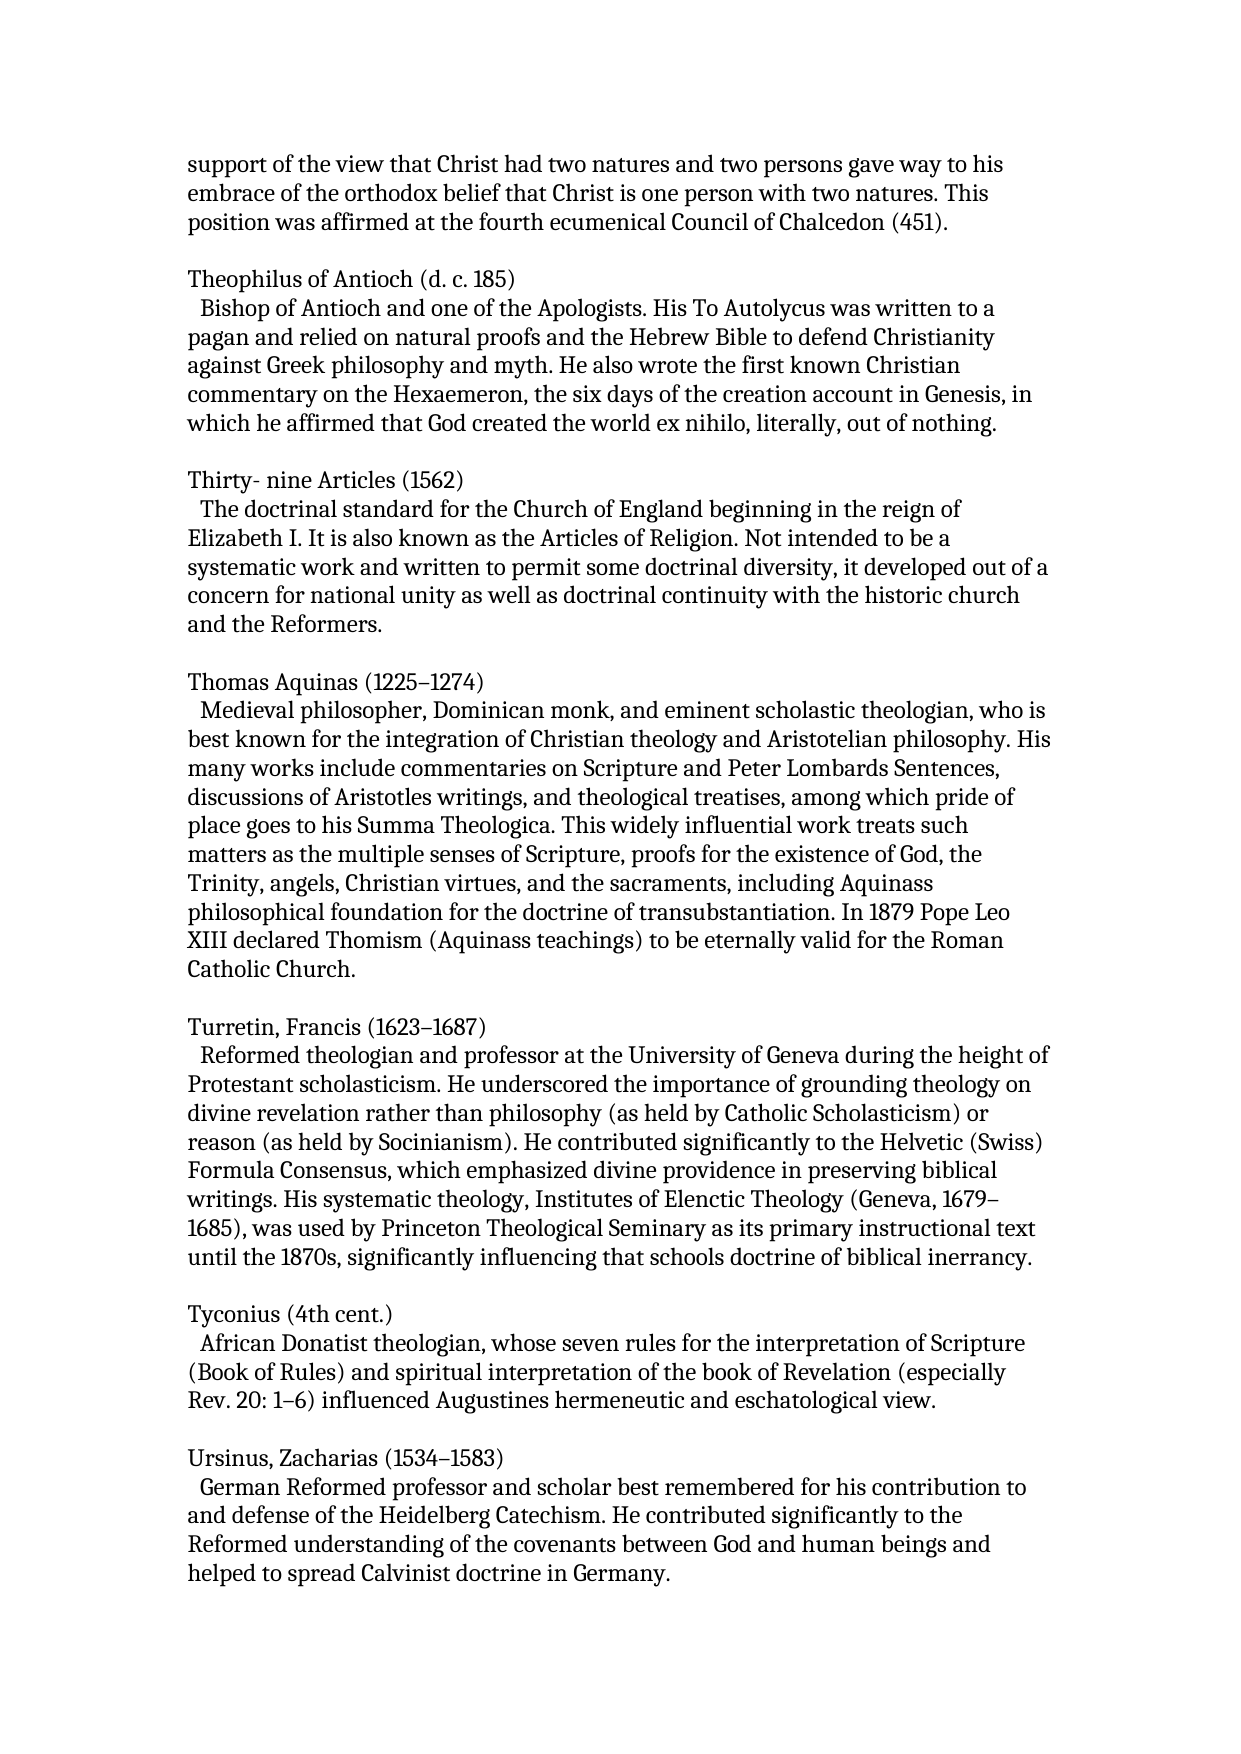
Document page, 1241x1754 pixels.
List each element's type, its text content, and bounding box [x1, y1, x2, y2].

text Theophilus of Antioch (d. c. 185) [187, 265, 1053, 294]
text Medieval philosopher, Dominican monk, and eminent scholastic theologian, who is best known for the integration of Christian theology and Aristotelian philosophy. His many works include commentaries on Scripture and Peter Lombards Sentences, discussions of Aristotles writings, and theological treatises, among which pride of place goes to his Summa Theologica. This widely influential work treats such matters as the multiple senses of Scripture, proofs for the existence of God, the Trinity, angels, Christian virtues, and the sacraments, including Aquinass philosophical foundation for the doctrine of transubstantiation. In 1879 Pope Leo XIII declared Thomism (Aquinass teachings) to be eternally valid for the Roman Catholic Church. [187, 696, 1053, 984]
text African Donatist theologian, whose seven rules for the interpretation of Scripture (Book of Rules) and spiritual interpretation of the book of Revelation (especially Rev. 20: 1–6) influenced Augustines hermeneutic and eschatological view. [187, 1329, 1053, 1415]
text Bishop of Antioch and one of the Apologists. His To Autolycus was written to a pagan and relied on natural proofs and the Hebrew Bible to defend Christianity against Greek philosophy and myth. He also wrote the first known Christian commentary on the Hexaemeron, the six days of the creation account in Genesis, in which he affirmed that God created the world ex nihilo, literally, out of nothing. [187, 294, 1053, 437]
text Turretin, Francis (1623–1687) [187, 1012, 1053, 1041]
text Thomas Aquinas (1225–1274) [187, 667, 1053, 696]
text Thirty- nine Articles (1562) [187, 466, 1053, 495]
text Ursinus, Zacharias (1534–1583) [187, 1444, 1053, 1472]
text Tyconius (4th cent.) [187, 1300, 1053, 1329]
text Reformed theologian and professor at the University of Geneva during the height of Protestant scholasticism. He underscored the importance of grounding theology on divine revelation rather than philosophy (as held by Catholic Scholasticism) or reason (as held by Socinianism). He contributed significantly to the Helvetic (Swiss) Formula Consensus, which emphasized divine providence in preserving biblical writings. His systematic theology, Institutes of Elenctic Theology (Geneva, 1679–1685), was used by Princeton Theological Seminary as its primary instructional text until the 1870s, significantly influencing that schools doctrine of biblical inerrancy. [187, 1041, 1053, 1271]
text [187, 150, 1053, 236]
text German Reformed professor and scholar best remembered for his contribution to and defense of the Heidelberg Catechism. He contributed significantly to the Reformed understanding of the covenants between God and human beings and helped to spread Calvinist doctrine in Germany. [187, 1472, 1053, 1587]
text The doctrinal standard for the Church of England beginning in the reign of Elizabeth I. It is also known as the Articles of Religion. Not intended to be a systematic work and written to permit some doctrinal diversity, it developed out of a concern for national unity as well as doctrinal continuity with the historic church and the Reformers. [187, 495, 1053, 639]
